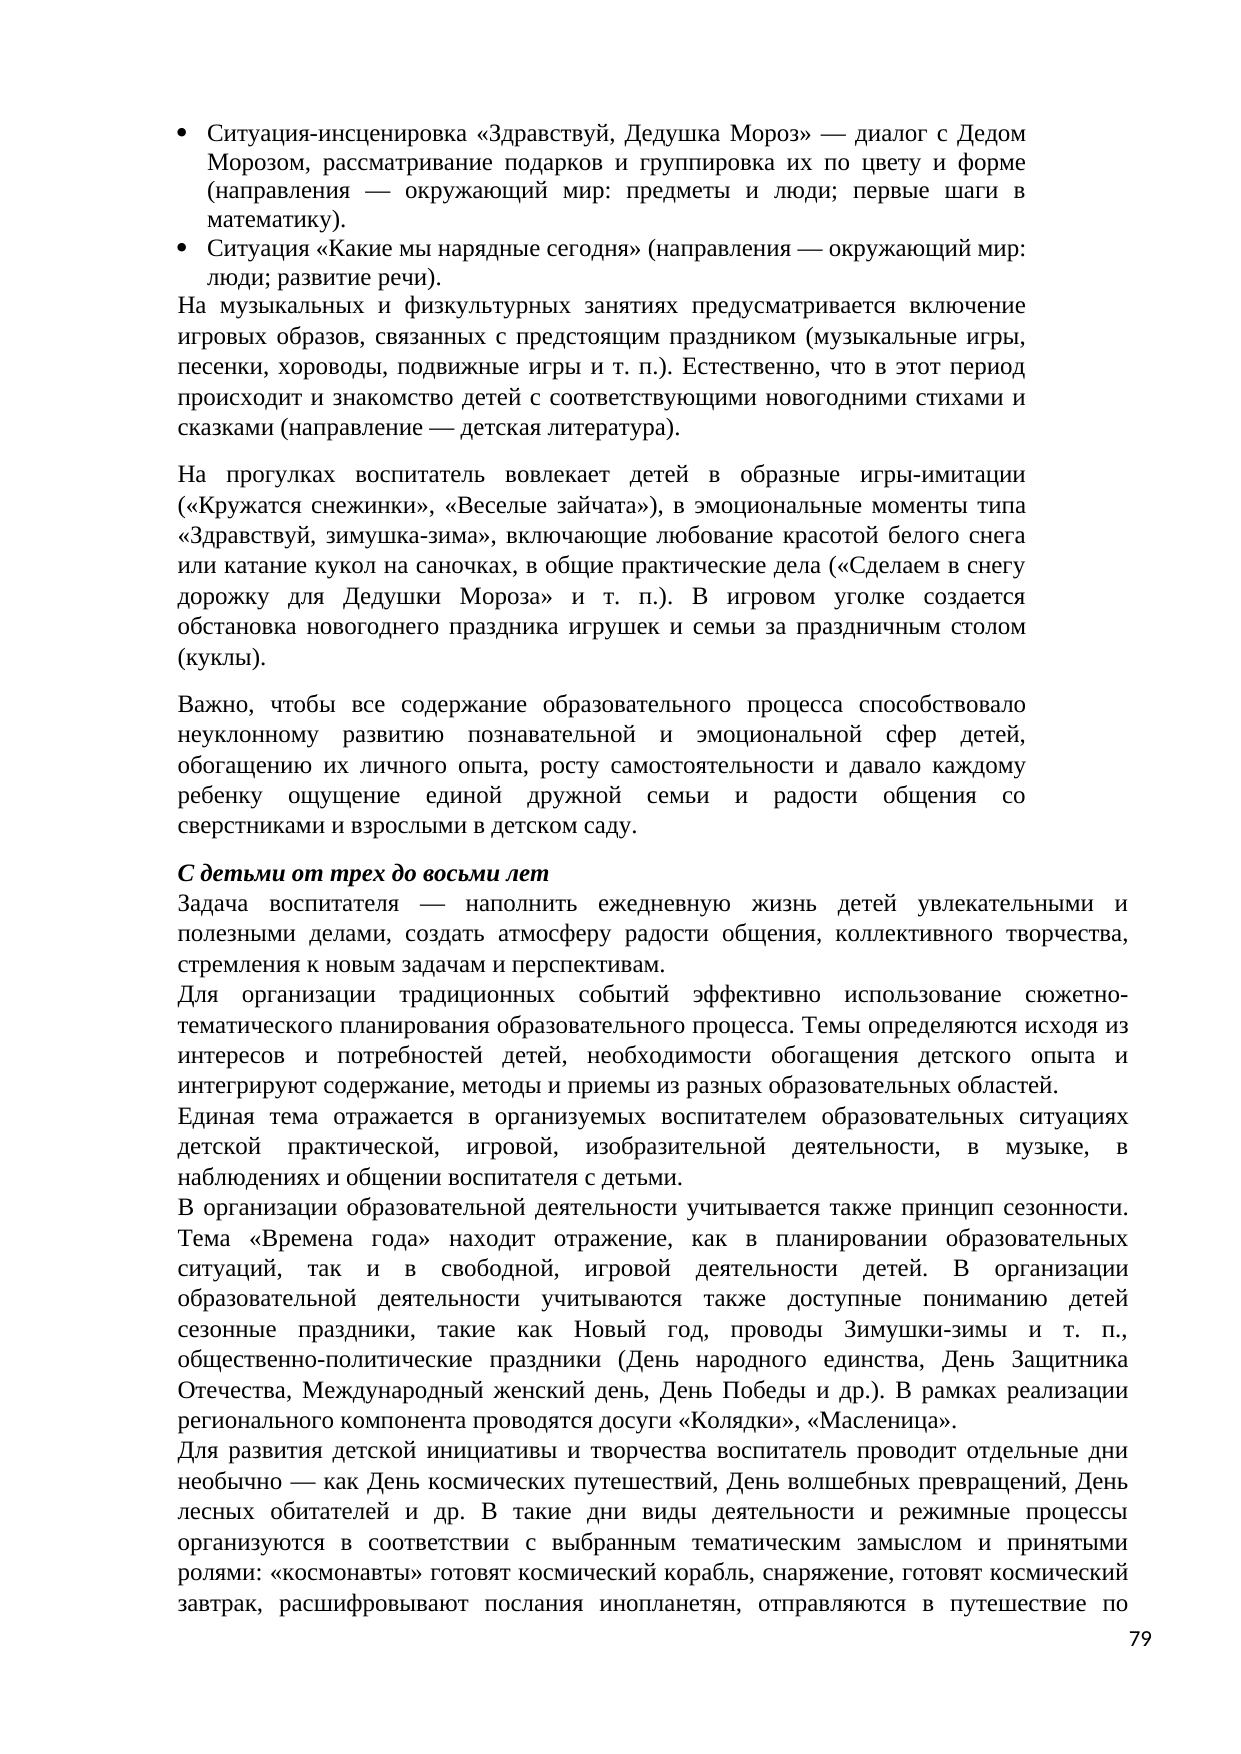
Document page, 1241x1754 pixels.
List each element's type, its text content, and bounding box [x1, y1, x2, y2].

text Задача воспитателя — наполнить ежедневную жизнь детей увлекательными и полезными делами, создать атмосферу радости общения, коллективного творчества, стремления к новым задачам и перспективам. [177, 888, 1129, 978]
text В организации образовательной деятельности учитывается также принцип сезонности. Тема «Времена года» находит отражение, как в планировании образовательных ситуаций, так и в свободной, игровой деятельности детей. В организации образовательной деятельности учитываются также доступные пониманию детей сезонные праздники, такие как Новый год, проводы Зимушки-зимы и т. п., общественно-политические праздники (День народного единства, День Защитника Отечества, Международный женский день, День Победы и др.). В рамках реализации регионального компонента проводятся досуги «Колядки», «Масленица». [177, 1192, 1129, 1434]
list Ситуация-инсценировка «Здравствуй, Дедушка Мороз» — диалог с Дедом Морозом, рассматривание подарков и группировка их по цвету и форме (направления — окружающий мир: предметы и люди; первые шаги в математику). [177, 118, 1027, 233]
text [177, 1436, 1129, 1616]
list Ситуация «Какие мы нарядные сегодня» (направления — окружающий мир: люди; развитие речи). [177, 233, 1027, 291]
text На музыкальных и физкультурных занятиях предусматривается включение игровых образов, связанных с предстоящим праздником (музыкальные игры, песенки, хороводы, подвижные игры и т. п.). Естественно, что в этот период происходит и знакомство детей с соответствующими новогодними стихами и сказками (направление — детская литература). [177, 291, 1027, 441]
text С детьми от трех до восьми лет [177, 858, 1129, 886]
text Для организации традиционных событий эффективно использование сюжетно-тематического планирования образовательного процесса. Темы определяются исходя из интересов и потребностей детей, необходимости обогащения детского опыта и интегрируют содержание, методы и приемы из разных образовательных областей. [177, 979, 1129, 1099]
text Важно, чтобы все содержание образовательного процесса способствовало неуклонному развитию познавательной и эмоциональной сфер детей, обогащению их личного опыта, росту самостоятельности и давало каждому ребенку ощущение единой дружной семьи и радости общения со сверстниками и взрослыми в детском саду. [177, 689, 1027, 839]
text На прогулках воспитатель вовлекает детей в образные игры-имитации («Кружатся снежинки», «Веселые зайчата»), в эмоциональные моменты типа «Здравствуй, зимушка-зима», включающие любование красотой белого снега или катание кукол на саночках, в общие практические дела («Сделаем в снегу дорожку для Дедушки Мороза» и т. п.). В игровом уголке создается обстановка новогоднего праздника игрушек и семьи за праздничным столом (куклы). [177, 459, 1027, 671]
text Единая тема отражается в организуемых воспитателем образовательных ситуациях детской практической, игровой, изобразительной деятельности, в музыке, в наблюдениях и общении воспитателя с детьми. [177, 1101, 1129, 1191]
